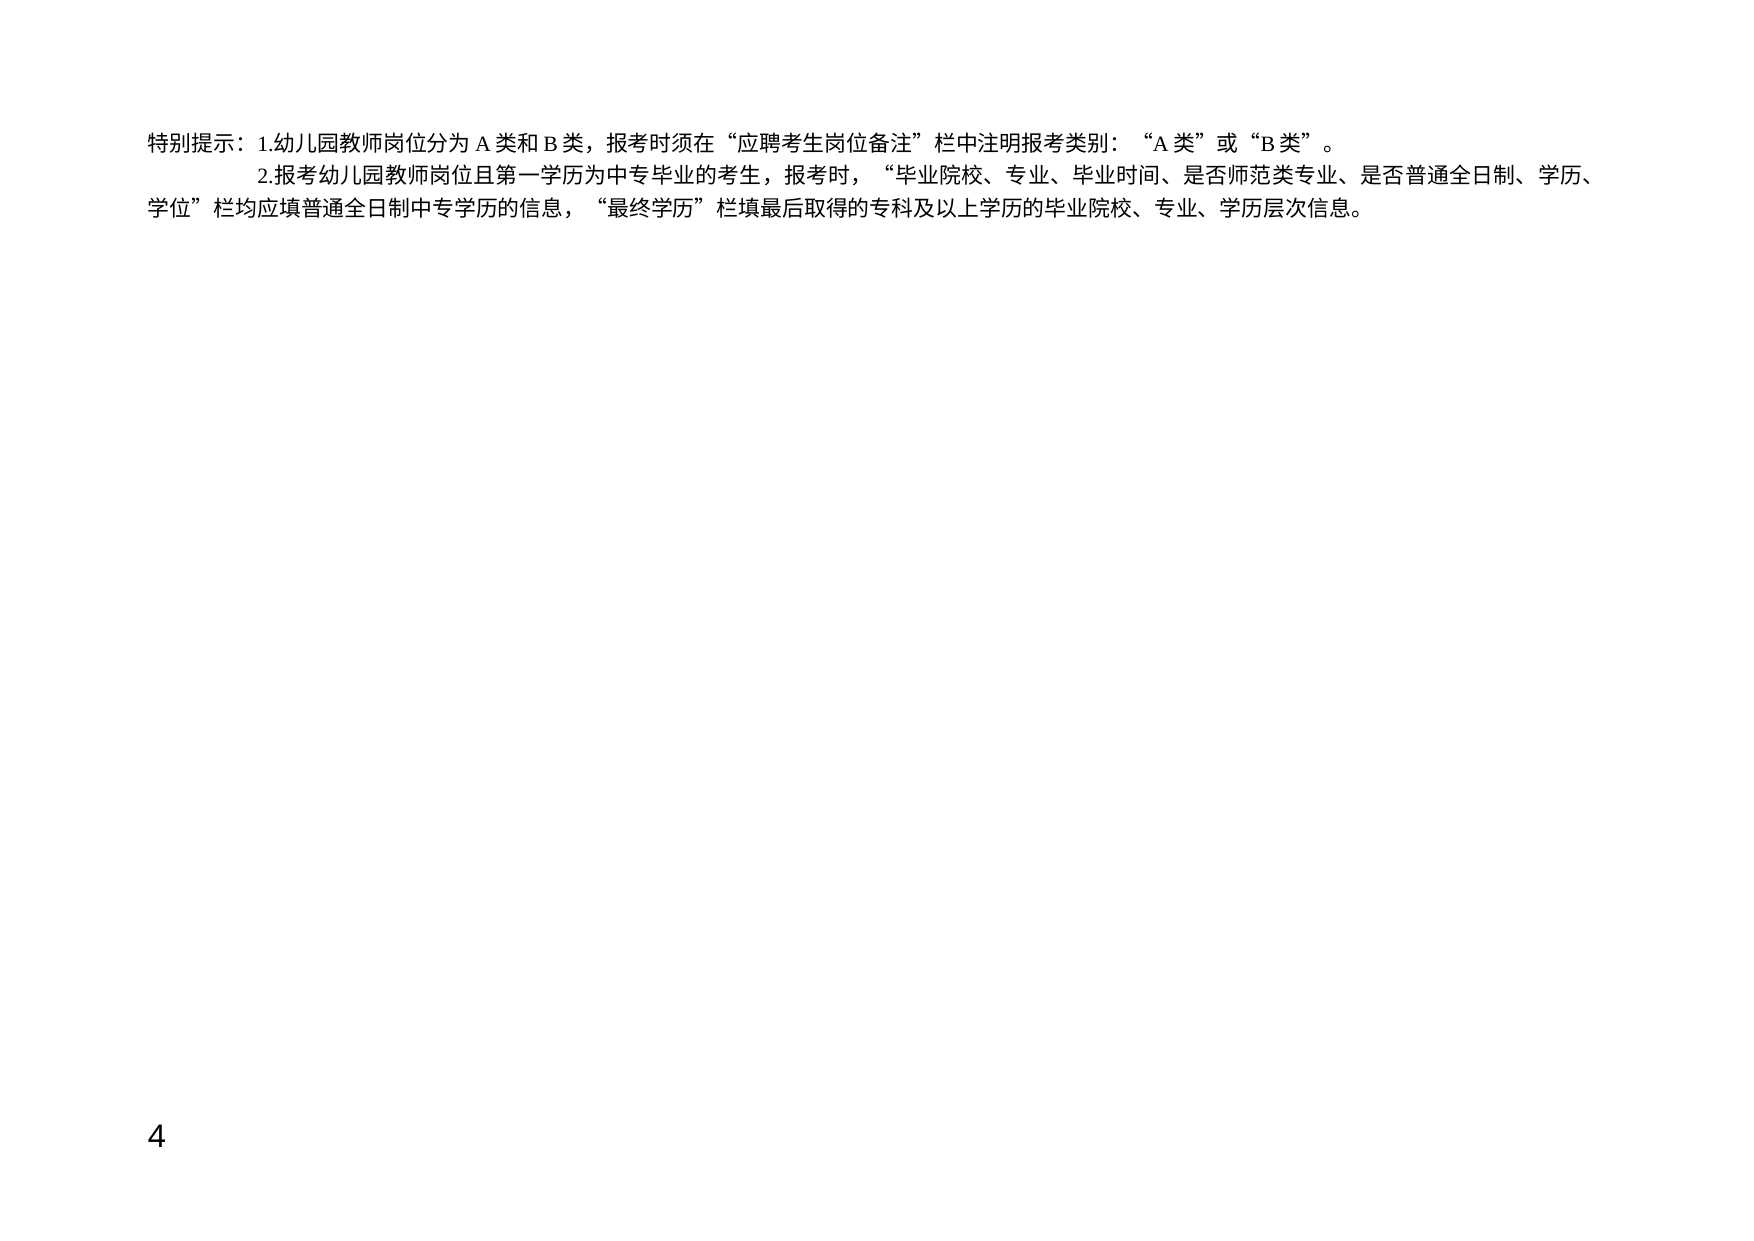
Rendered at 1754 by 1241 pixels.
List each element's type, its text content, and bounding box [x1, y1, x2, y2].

text 2.报考幼儿园教师岗位且第一学历为中专毕业的考生，报考时，“毕业院校、专业、毕业时间、是否师范类专业、是否普通全日制、学历、学位”栏均应填普通全日制中专学历的信息，“最终学历”栏填最后取得的专科及以上学历的毕业院校、专业、学历层次信息。 [148, 158, 1606, 223]
text 特别提示：1.幼儿园教师岗位分为A类和B类，报考时须在“应聘考生岗位备注”栏中注明报考类别：“A类”或“B类”。 [148, 125, 1606, 158]
